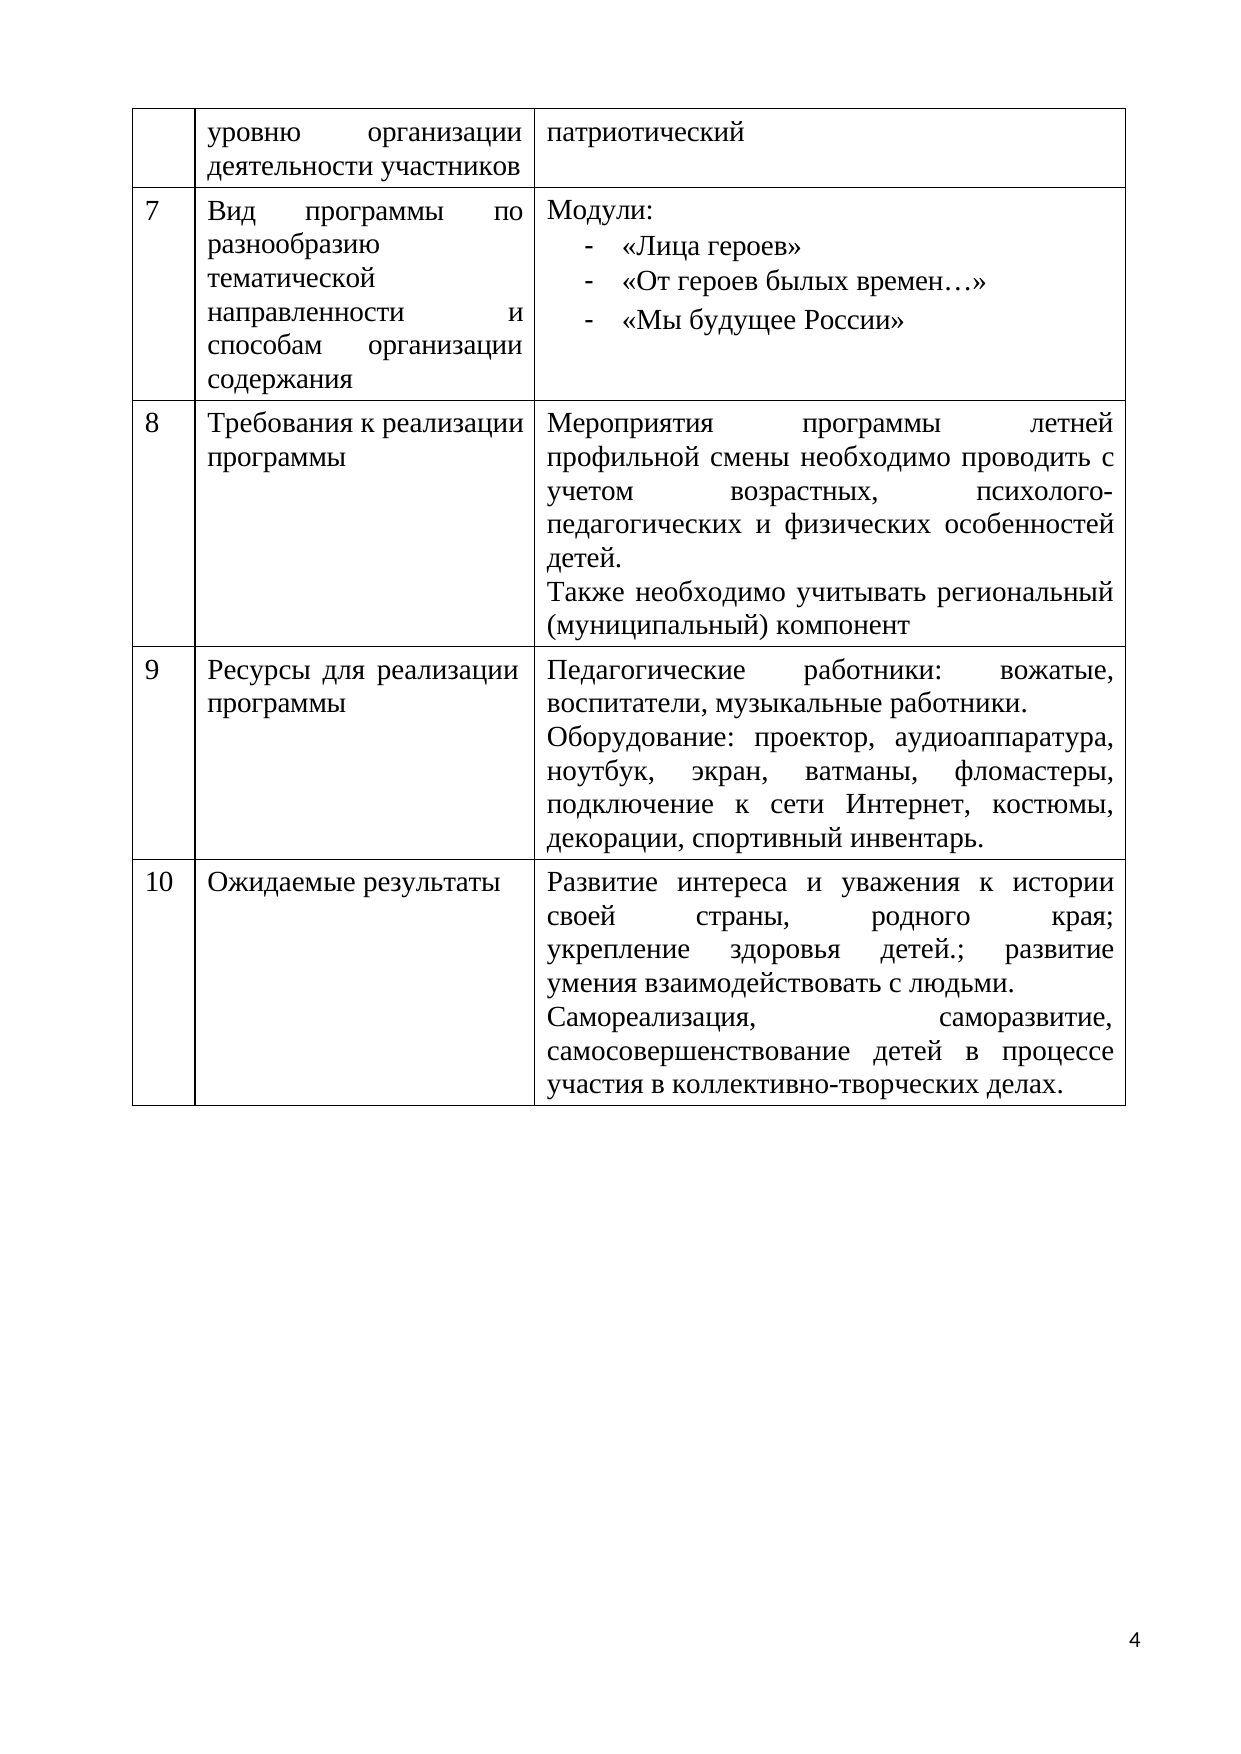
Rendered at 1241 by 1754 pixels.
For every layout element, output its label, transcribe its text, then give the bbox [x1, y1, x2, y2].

table_cell 9 [133, 647, 194, 859]
table_cell Мероприятия программы летней профильной смены необходимо проводить с учетом возрастных, психолого- педагогических и физических особенностей детей. Также необходимо учитывать региональный (муниципальный) компонент [535, 401, 1125, 646]
table_cell Требования к реализации программы [196, 401, 534, 646]
table_header уровню организации деятельности участников [196, 109, 534, 187]
table_cell 7 [133, 188, 194, 400]
table_cell Ресурсы для реализации программы [196, 647, 534, 859]
table_cell Вид программы по разнообразию тематической направленности и способам организации содержания [196, 188, 534, 400]
table_cell Модули: «Лица героев» «От героев былых времен…» «Мы будущее России» [535, 188, 1125, 400]
table_header патриотический [535, 109, 1125, 187]
table_cell Развитие интереса и уважения к истории своей страны, родного края; укрепление здоровья детей.; развитие умения взаимодействовать с людьми. Самореализация, саморазвитие, самосовершенствование детей в процессе участия в коллективно-творческих делах. [535, 860, 1125, 1105]
table_cell 10 [133, 860, 194, 1105]
table_cell 8 [133, 401, 194, 646]
table_cell Ожидаемые результаты [196, 860, 534, 1105]
table_cell Педагогические работники: вожатые, воспитатели, музыкальные работники. Оборудование: проектор, аудиоаппаратура, ноутбук, экран, ватманы, фломастеры, подключение к сети Интернет, костюмы, декорации, спортивный инвентарь. [535, 647, 1125, 859]
table_header [133, 109, 194, 187]
